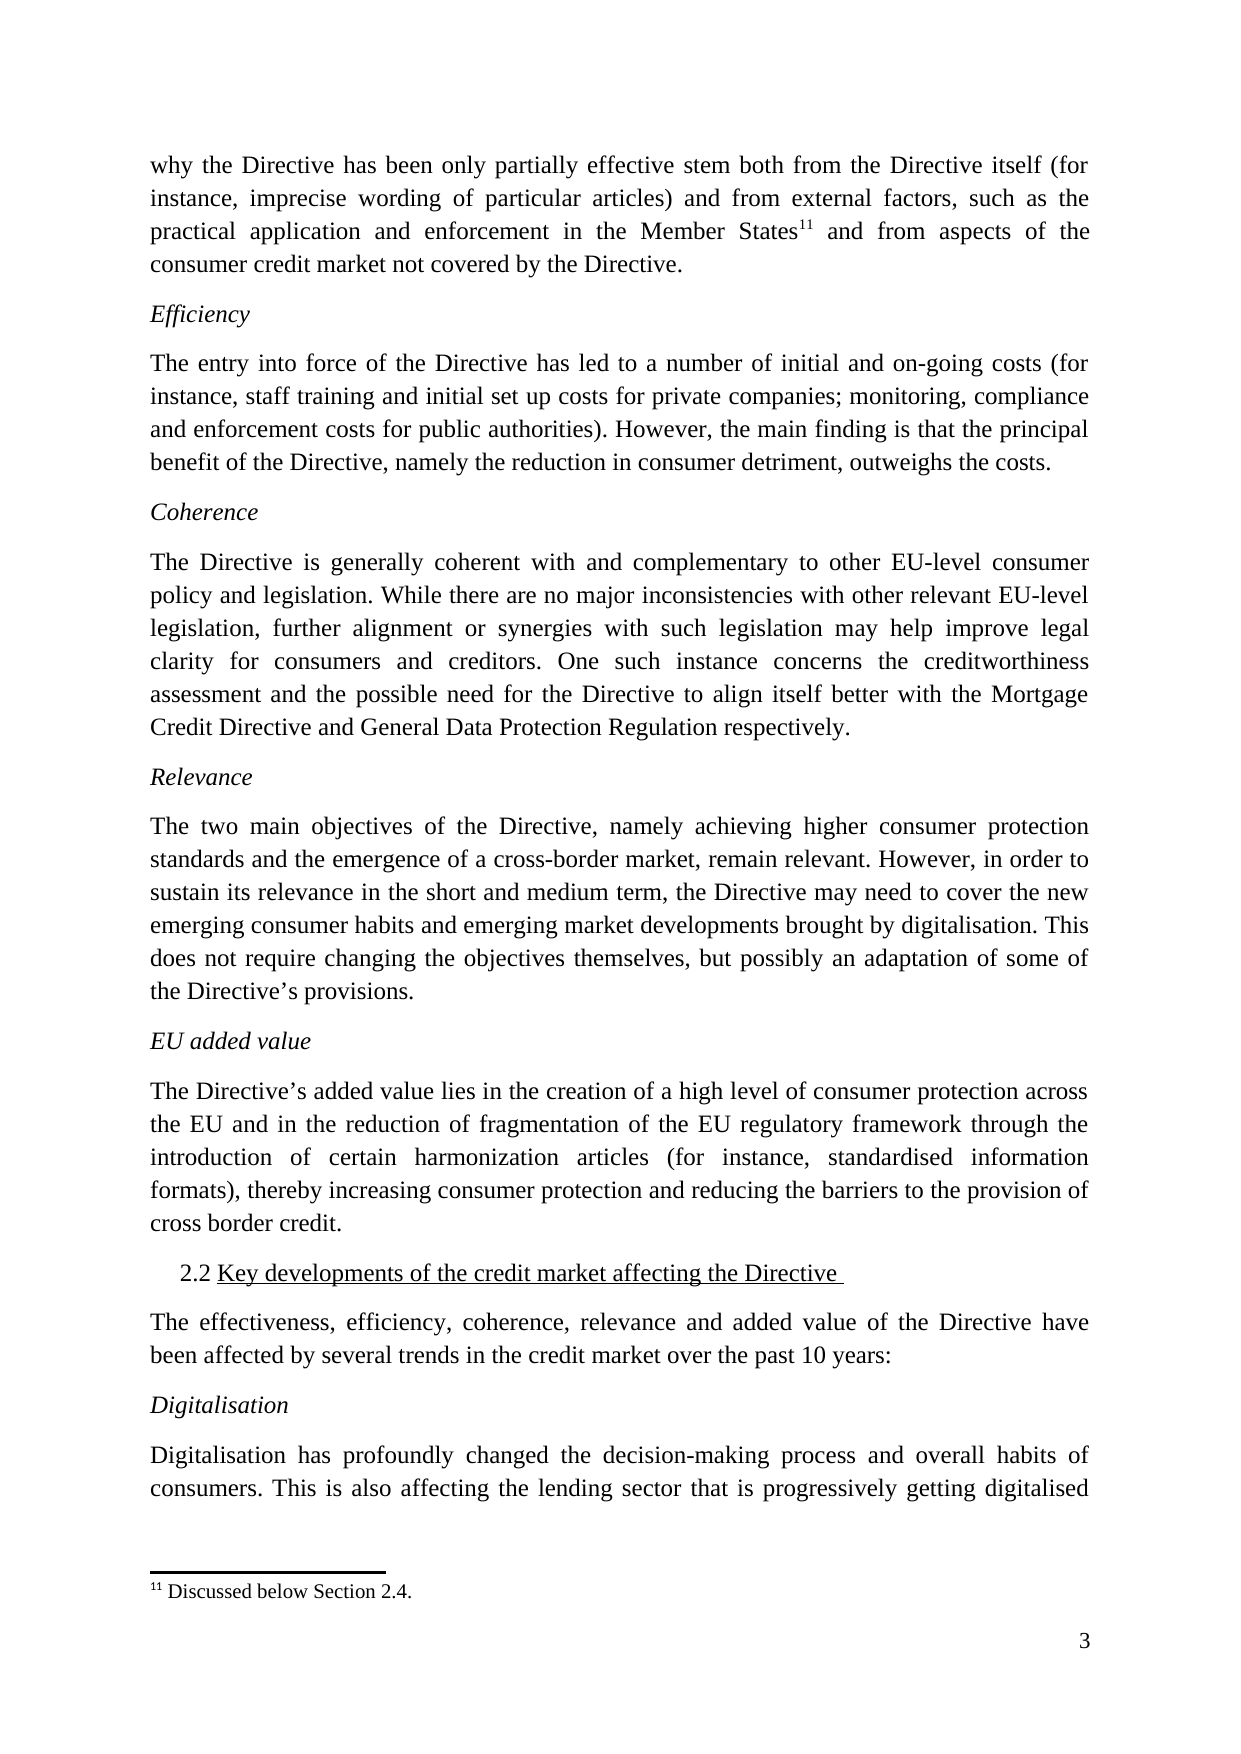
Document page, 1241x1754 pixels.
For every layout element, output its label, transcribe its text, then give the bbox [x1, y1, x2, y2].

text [150, 1440, 1090, 1501]
text EU added value [150, 1026, 1090, 1055]
text The Directive’s added value lies in the creation of a high level of consumer protection across the EU and in the reduction of fragmentation of the EU regulatory framework through the introduction of certain harmonization articles (for instance, standardised information formats), thereby increasing consumer protection and reducing the barriers to the provision of cross border credit. [150, 1076, 1090, 1237]
text The entry into force of the Directive has led to a number of initial and on-going costs (for instance, staff training and initial set up costs for private companies; monitoring, compliance and enforcement costs for public authorities). However, the main finding is that the principal benefit of the Directive, namely the reduction in consumer detriment, outweighs the costs. [150, 348, 1090, 476]
text The two main objectives of the Directive, namely achieving higher consumer protection standards and the emergence of a cross-border market, remain relevant. However, in order to sustain its relevance in the short and medium term, the Directive may need to cover the new emerging consumer habits and emerging market developments brought by digitalisation. This does not require changing the objectives themselves, but possibly an adaptation of some of the Directive’s provisions. [150, 811, 1090, 1005]
text Relevance [150, 762, 1090, 790]
text Digitalisation [150, 1390, 1090, 1419]
text A high level of consumer protection and the emergence of a well-functioning internal market have both been partially achieved. The most effective provisions in the Directive relate to the provisions on the rights of withdrawal and early repayment and the provision regulating the Annual Percentage Rate of Charge. On the other hand, provisions regarding the creditworthiness assessments and credit databases have not been fully effective. The reasons why the Directive has been only partially effective stem both from the Directive itself (for instance, imprecise wording of particular articles) and from external factors, such as the practical application and enforcement in the Member States and from aspects of the consumer credit market not covered by the Directive. [150, 150, 1090, 278]
text The Directive is generally coherent with and complementary to other EU-level consumer policy and legislation. While there are no major inconsistencies with other relevant EU-level legislation, further alignment or synergies with such legislation may help improve legal clarity for consumers and creditors. One such instance concerns the creditworthiness assessment and the possible need for the Directive to align itself better with the Mortgage Credit Directive and General Data Protection Regulation respectively. [150, 547, 1090, 741]
text Coherence [150, 497, 1090, 526]
text Efficiency [150, 299, 1090, 327]
list Key developments of the credit market affecting the Directive [179, 1258, 1090, 1286]
text The effectiveness, efficiency, coherence, relevance and added value of the Directive have been affected by several trends in the credit market over the past 10 years: [150, 1307, 1090, 1369]
